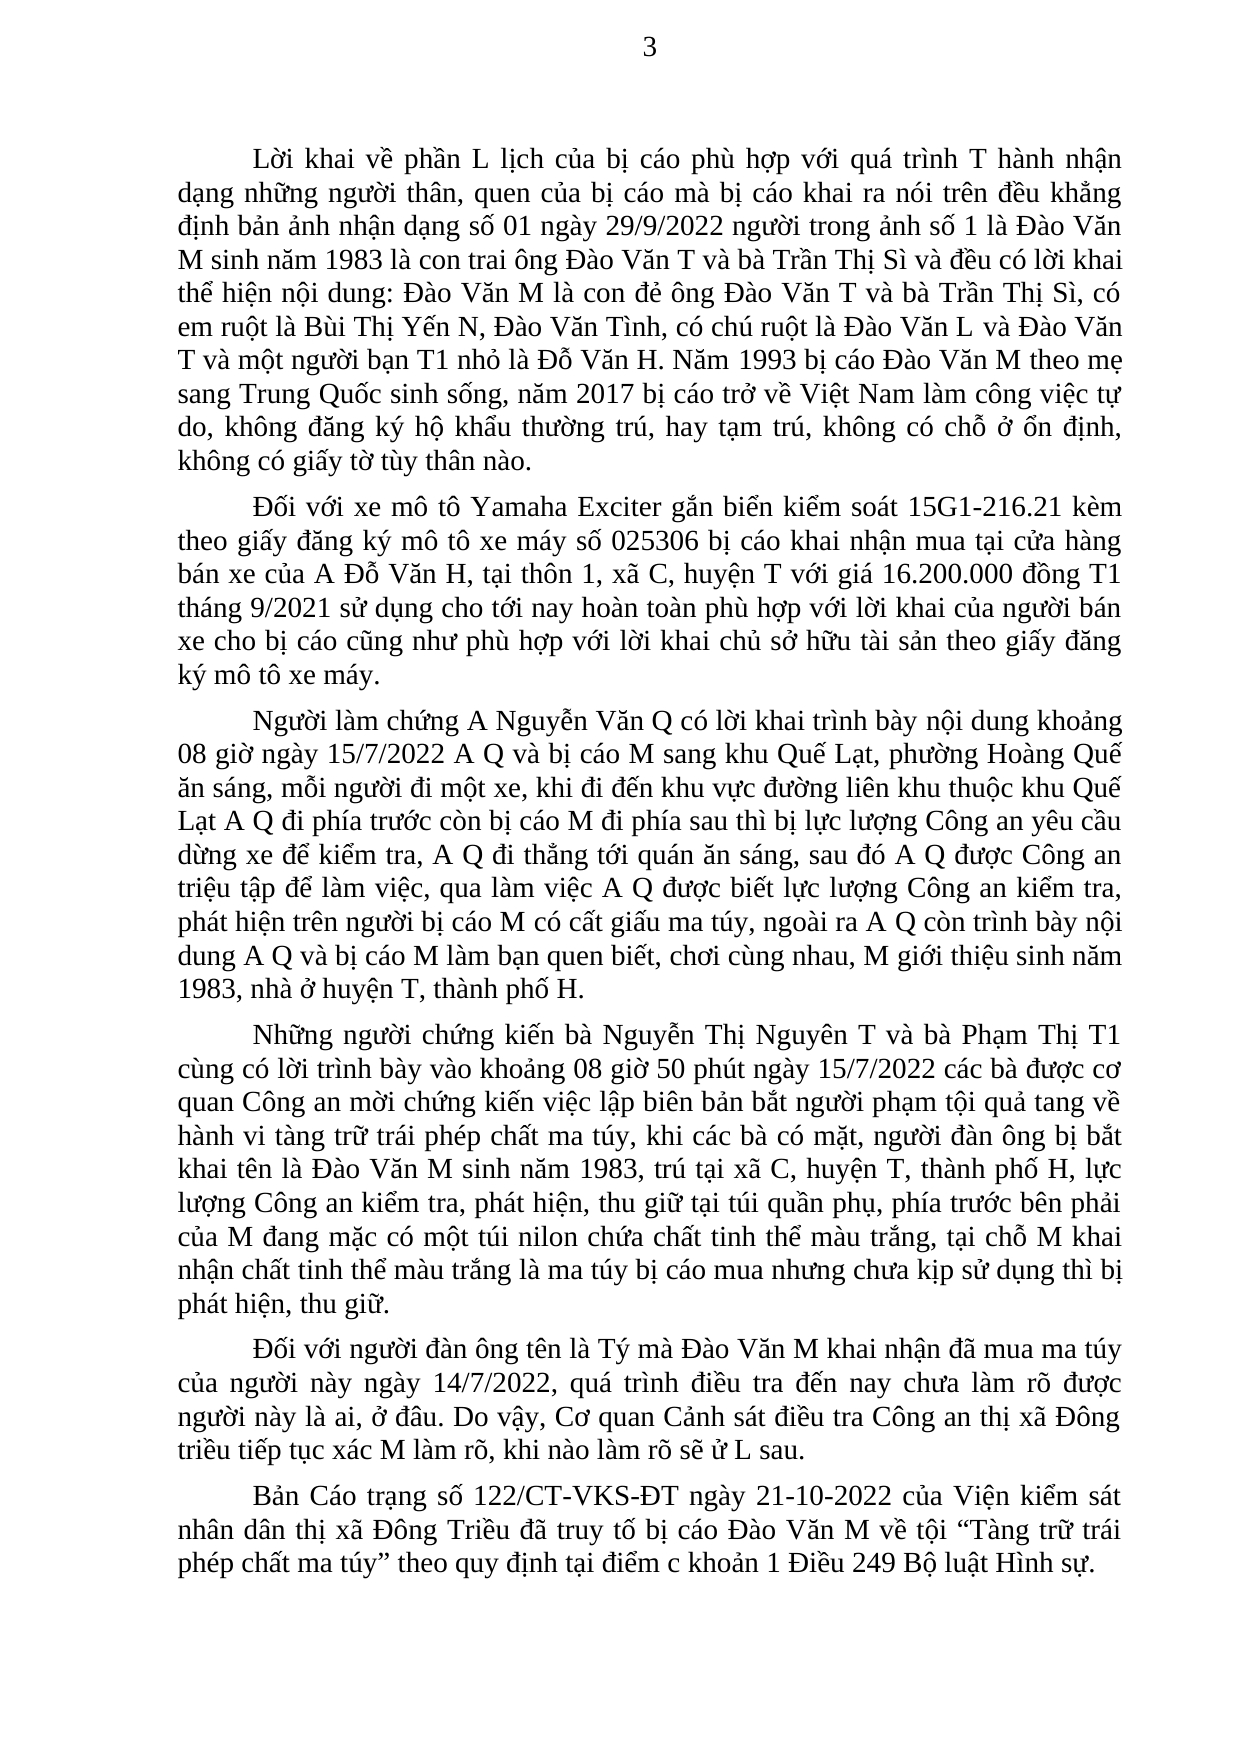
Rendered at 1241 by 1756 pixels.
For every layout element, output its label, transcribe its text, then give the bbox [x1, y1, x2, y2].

text Bản Cáo trạng số 122/CT-VKS-ĐT ngày 21-10-2022 của Viện kiểm sát nhân dân thị xã Đông Triều đã truy tố bị cáo Đào Văn M về tội “Tàng trữ trái phép chất ma túy” theo quy định tại điểm c khoản 1 Điều 249 Bộ luật Hình sự. [177, 1478, 1122, 1579]
text Những người chứng kiến bà Nguyễn Thị Nguyên T và bà Phạm Thị T1 cùng có lời trình bày vào khoảng 08 giờ 50 phút ngày 15/7/2022 các bà được cơ quan Công an mời chứng kiến việc lập biên bản bắt người phạm tội quả tang về hành vi tàng trữ trái phép chất ma túy, khi các bà có mặt, người đàn ông bị bắt khai tên là Đào Văn M sinh năm 1983, trú tại xã C, huyện T, thành phố H, lực lượng Công an kiểm tra, phát hiện, thu giữ tại túi quần phụ, phía trước bên phải của M đang mặc có một túi nilon chứa chất tinh thể màu trắng, tại chỗ M khai nhận chất tinh thể màu trắng là ma túy bị cáo mua nhưng chưa kịp sử dụng thì bị phát hiện, thu giữ. [177, 1017, 1123, 1319]
text Người làm chứng A Nguyễn Văn Q có lời khai trình bày nội dung khoảng 08 giờ ngày 15/7/2022 A Q và bị cáo M sang khu Quế Lạt, phường Hoàng Quế ăn sáng, mỗi người đi một xe, khi đi đến khu vực đường liên khu thuộc khu Quế Lạt A Q đi phía trước còn bị cáo M đi phía sau thì bị lực lượng Công an yêu cầu dừng xe để kiểm tra, A Q đi thẳng tới quán ăn sáng, sau đó A Q được Công an triệu tập để làm việc, qua làm việc A Q được biết lực lượng Công an kiểm tra, phát hiện trên người bị cáo M có cất giấu ma túy, ngoài ra A Q còn trình bày nội dung A Q và bị cáo M làm bạn quen biết, chơi cùng nhau, M giới thiệu sinh năm 1983, nhà ở huyện T, thành phố H. [177, 703, 1123, 1005]
text Lời khai về phần L lịch của bị cáo phù hợp với quá trình T hành nhận dạng những người thân, quen của bị cáo mà bị cáo khai ra nói trên đều khẳng định bản ảnh nhận dạng số 01 ngày 29/9/2022 người trong ảnh số 1 là Đào Văn M sinh năm 1983 là con trai ông Đào Văn T và bà Trần Thị Sì và đều có lời khai thể hiện nội dung: Đào Văn M là con đẻ ông Đào Văn T và bà Trần Thị Sì, có em ruột là Bùi Thị Yến N, Đào Văn Tình, có chú ruột là Đào Văn L và Đào Văn T và một người bạn T1 nhỏ là Đỗ Văn H. Năm 1993 bị cáo Đào Văn M theo mẹ sang Trung Quốc sinh sống, năm 2017 bị cáo trở về Việt Nam làm công việc tự do, không đăng ký hộ khẩu thường trú, hay tạm trú, không có chỗ ở ổn định, không có giấy tờ tùy thân nào. [177, 141, 1123, 477]
text Đối với xe mô tô Yamaha Exciter gắn biển kiểm soát 15G1-216.21 kèm theo giấy đăng ký mô tô xe máy số 025306 bị cáo khai nhận mua tại cửa hàng bán xe của A Đỗ Văn H, tại thôn 1, xã C, huyện T với giá 16.200.000 đồng T1 tháng 9/2021 sử dụng cho tới nay hoàn toàn phù hợp với lời khai của người bán xe cho bị cáo cũng như phù hợp với lời khai chủ sở hữu tài sản theo giấy đăng ký mô tô xe máy. [177, 489, 1123, 691]
text Đối với người đàn ông tên là Tý mà Đào Văn M khai nhận đã mua ma túy của người này ngày 14/7/2022, quá trình điều tra đến nay chưa làm rõ được người này là ai, ở đâu. Do vậy, Cơ quan Cảnh sát điều tra Công an thị xã Đông triều tiếp tục xác M làm rõ, khi nào làm rõ sẽ ử L sau. [177, 1332, 1123, 1466]
